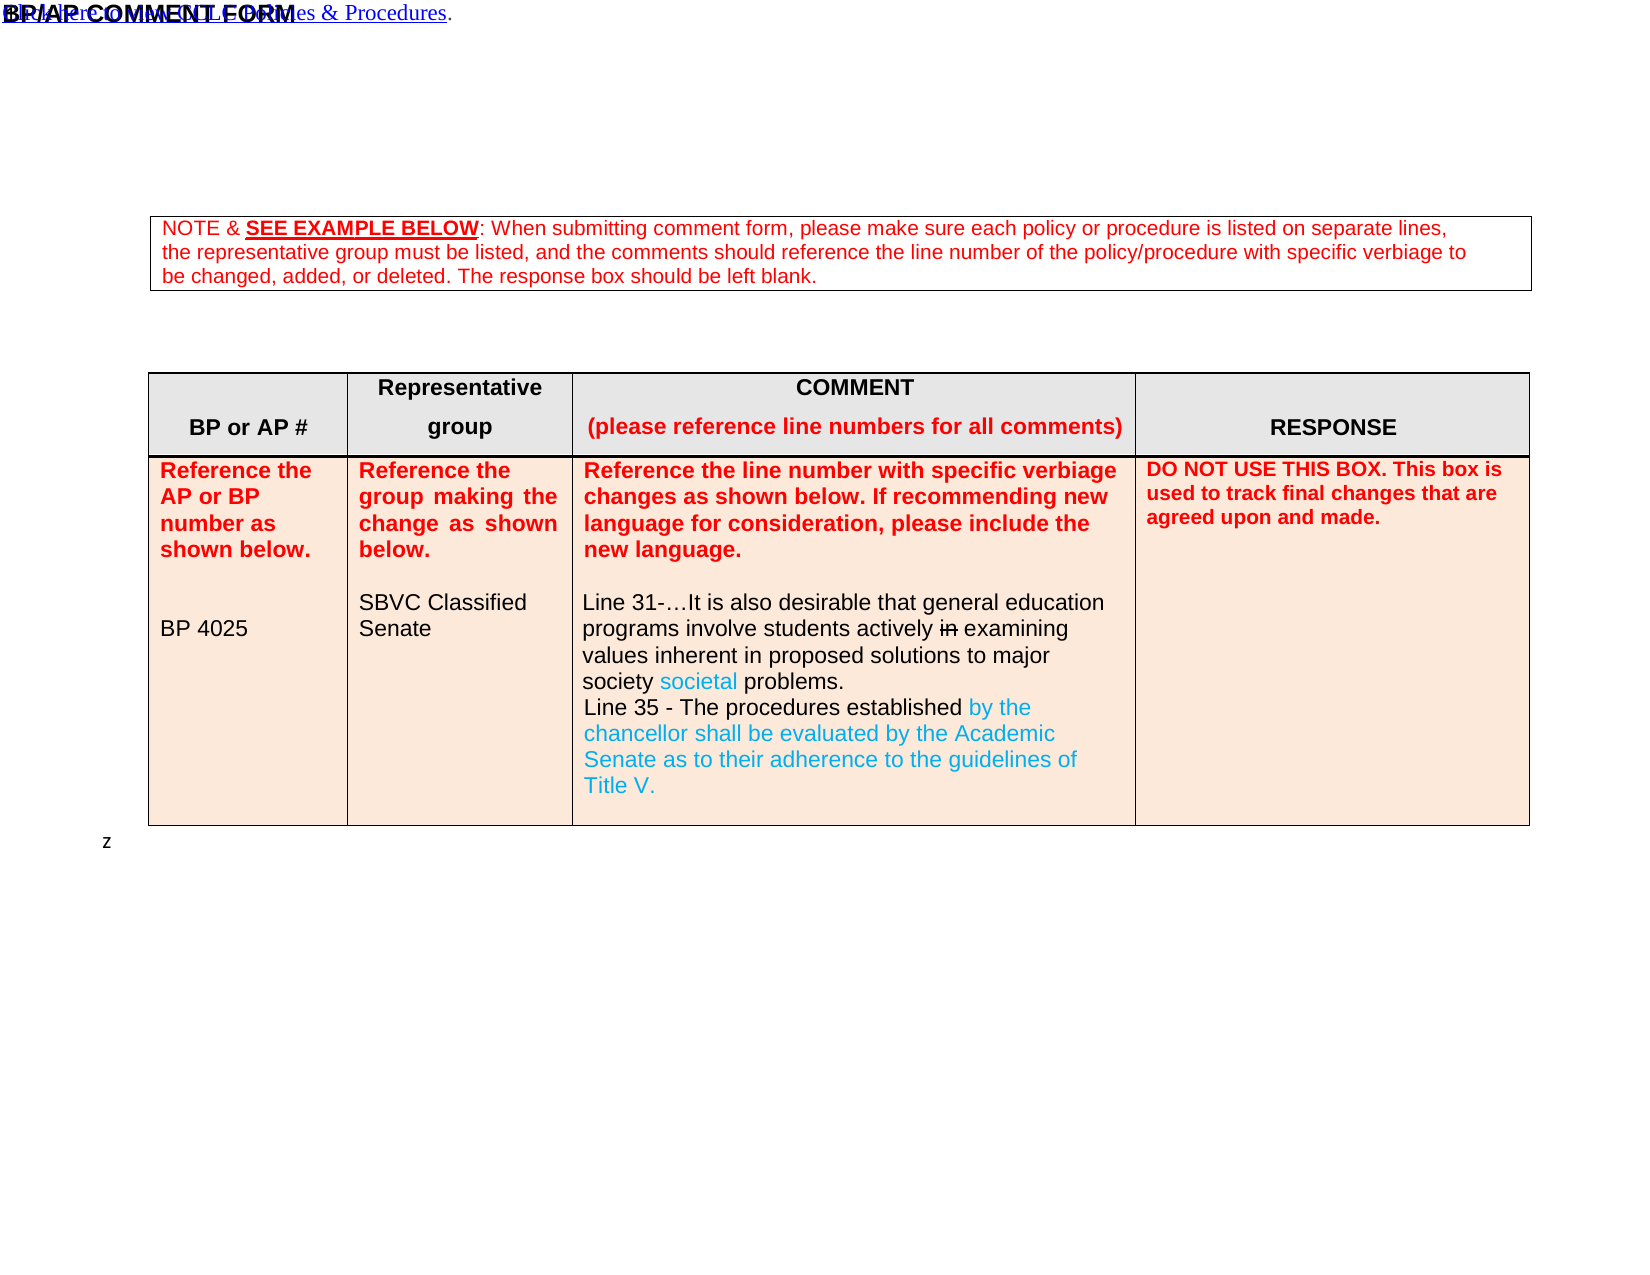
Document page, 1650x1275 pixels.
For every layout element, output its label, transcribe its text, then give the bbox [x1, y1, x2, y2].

table_cell Reference the group making the change as shown below. SBVC Classified Senate [348, 458, 572, 825]
table_cell DO NOT USE THIS BOX. This box is used to track final changes that are agreed upon and made. [1136, 458, 1529, 825]
text z [102, 826, 1544, 854]
table_cell Reference the line number with specific verbiage changes as shown below. If recommending new language for consideration, please include the new language. Line 31-…It is also desirable that general education programs involve students actively in examining values inherent in proposed solutions to major society societal problems. Line 35 - The procedures established by the chancellor shall be evaluated by the Academic Senate as to their adherence to the guidelines of Title V. [573, 458, 1135, 825]
table_header COMMENT (please reference line numbers for all comments) [573, 374, 1135, 454]
table_cell Reference the AP or BP number as shown below. BP 4025 [149, 458, 347, 825]
table_header Representative group [348, 374, 572, 454]
table_header BP or AP # [149, 374, 347, 454]
table_header RESPONSE [1136, 374, 1529, 454]
text NOTE & SEE EXAMPLE BELOW: When submitting comment form, please make sure each policy or procedure is listed on separate lines, the representative group must be listed, and the comments should reference the line number of the policy/procedure with specific verbiage to be changed, added, or deleted. The response box should be left blank. [162, 216, 1478, 287]
